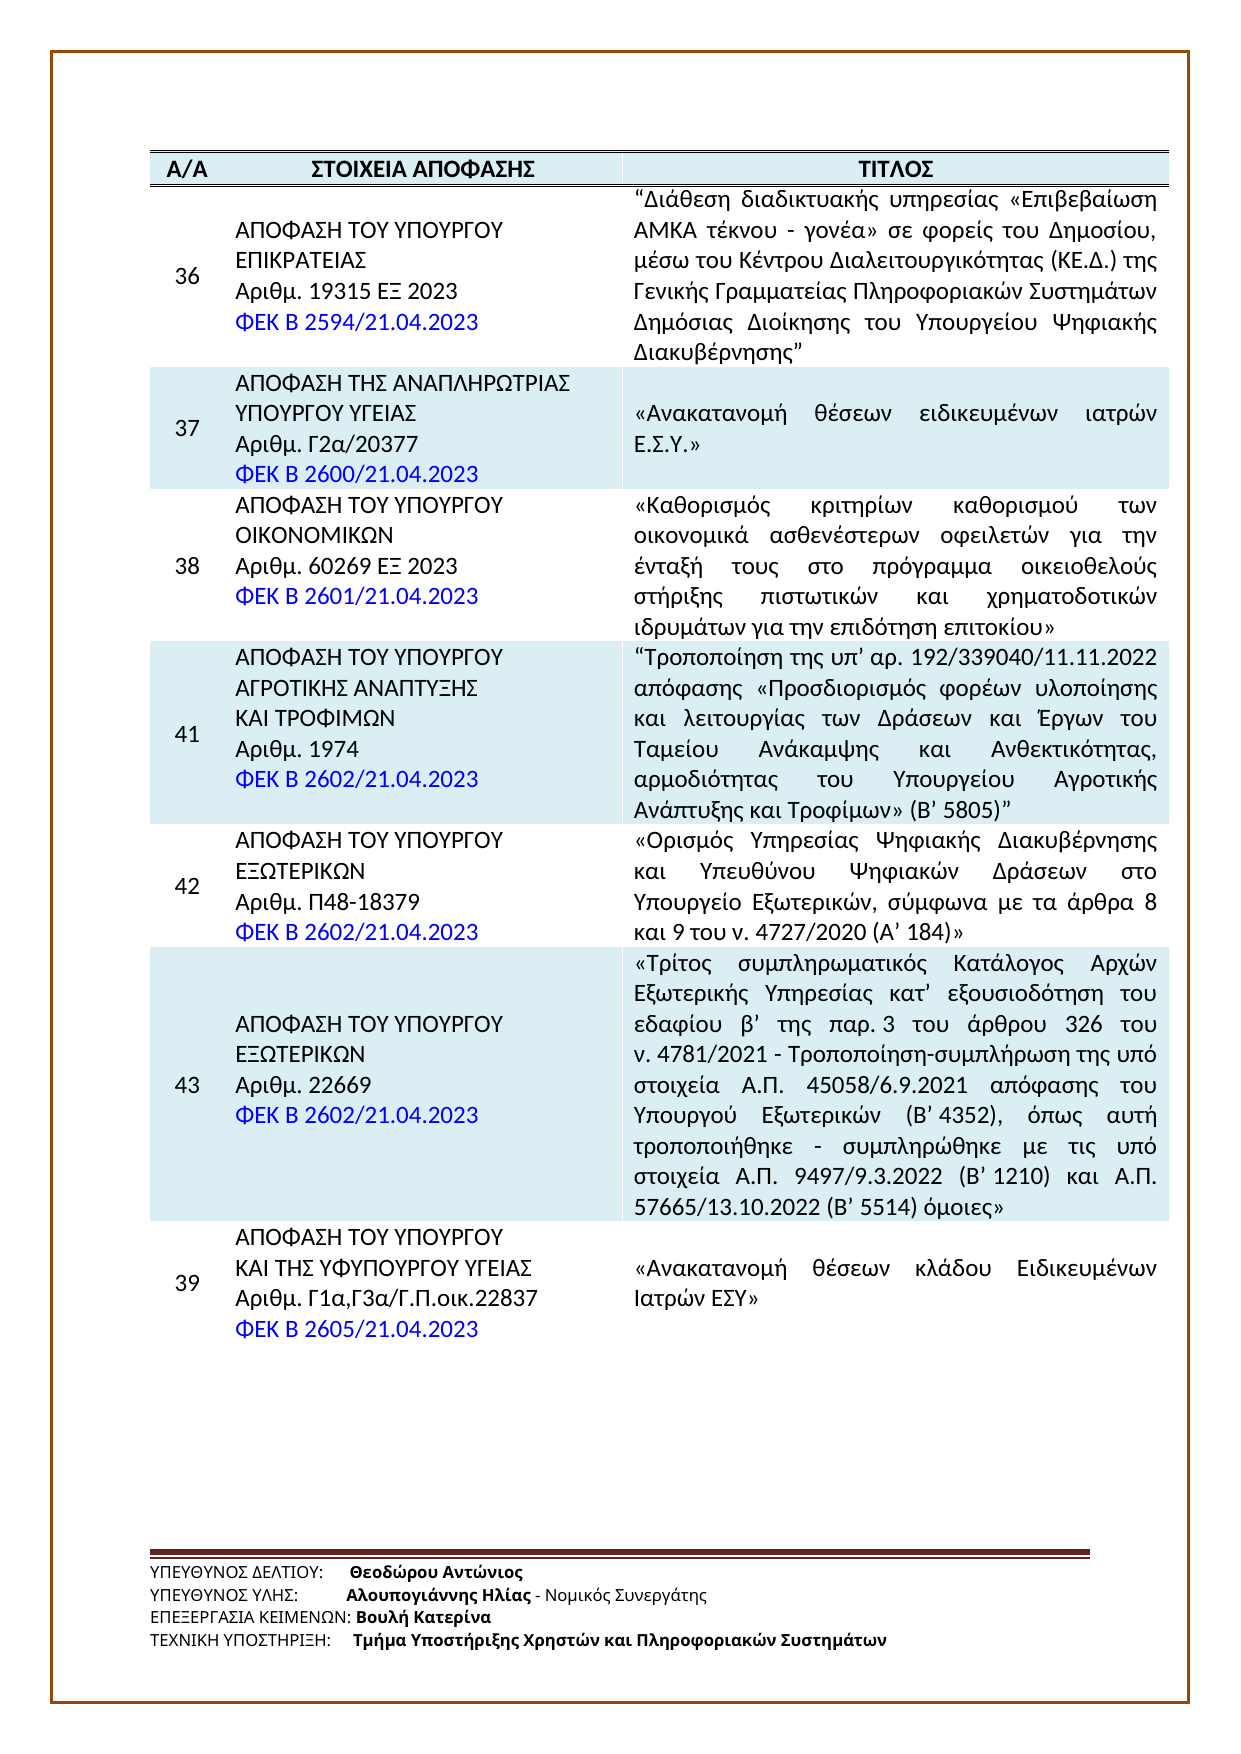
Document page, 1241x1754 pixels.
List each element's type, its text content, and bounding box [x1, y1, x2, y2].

table_cell ΑΠΟΦΑΣΗ ΤΟΥ ΥΠΟΥΡΓΟΥ ΚΑΙ ΤΗΣ ΥΦΥΠΟΥΡΓΟΥ ΥΓΕΙΑΣ Αριθμ. Γ1α,Γ3α/Γ.Π.οικ.22837 ΦΕΚ B 2605/21.04.2023 [224, 1221, 622, 1343]
table_cell ΑΠΟΦΑΣΗ ΤΟΥ ΥΠΟΥΡΓΟΥ ΑΓΡΟΤΙΚΗΣ ΑΝΑΠΤΥΞΗΣ ΚΑΙ ΤΡΟΦΙΜΩΝ Αριθμ. 1974 ΦΕΚ B 2602/21.04.2023 [224, 641, 622, 824]
table_cell 37 [150, 367, 224, 489]
table_header A/A [150, 153, 224, 184]
table_header ΣΤΟΙΧΕΙΑ ΑΠΟΦΑΣΗΣ [224, 153, 622, 184]
table_cell ΑΠΟΦΑΣΗ ΤΟΥ ΥΠΟΥΡΓΟΥ ΕΠΙΚΡΑΤΕΙΑΣ Αριθμ. 19315 ΕΞ 2023 ΦΕΚ B 2594/21.04.2023 [224, 187, 622, 367]
table_cell ΑΠΟΦΑΣΗ ΤΟΥ ΥΠΟΥΡΓΟΥ ΕΞΩΤΕΡΙΚΩΝ Αριθμ. Π48-18379 ΦΕΚ B 2602/21.04.2023 [224, 825, 622, 947]
table_cell «Ορισμός Υπηρεσίας Ψηφιακής Διακυβέρνησης και Υπευθύνου Ψηφιακών Δράσεων στο Υπουργείο Εξωτερικών, σύμφωνα με τα άρθρα 8 και 9 του ν. 4727/2020 (Α’ 184)» [623, 825, 1169, 947]
table_cell 38 [150, 489, 224, 641]
table_cell «Τρίτος συμπληρωματικός Κατάλογος Αρχών Εξωτερικής Υπηρεσίας κατ’ εξουσιοδότηση του εδαφίου β’ της παρ. 3 του άρθρου 326 του ν. 4781/2021 - Τροποποίηση-συμπλήρωση της υπό στοιχεία Α.Π. 45058/6.9.2021 απόφασης του Υπουργού Εξωτερικών (Β’ 4352), όπως αυτή τροποποιήθηκε - συμπληρώθηκε με τις υπό στοιχεία Α.Π. 9497/9.3.2022 (Β’ 1210) και Α.Π. 57665/13.10.2022 (Β’ 5514) όμοιες» [623, 947, 1169, 1221]
table_cell ΑΠΟΦΑΣΗ ΤΟΥ ΥΠΟΥΡΓΟΥ ΟΙΚΟΝΟΜΙΚΩΝ Αριθμ. 60269 ΕΞ 2023 ΦΕΚ B 2601/21.04.2023 [224, 489, 622, 641]
table_cell 43 [150, 947, 224, 1221]
table_cell “Τροποποίηση της υπ’ αρ. 192/339040/11.11.2022 απόφασης «Προσδιορισμός φορέων υλοποίησης και λειτουργίας των Δράσεων και Έργων του Ταμείου Ανάκαμψης και Ανθεκτικότητας, αρμοδιότητας του Υπουργείου Αγροτικής Ανάπτυξης και Τροφίμων» (Β’ 5805)” [623, 641, 1169, 824]
table_cell 36 [150, 187, 224, 367]
table_cell ΑΠΟΦΑΣΗ ΤΟΥ ΥΠΟΥΡΓΟΥ ΕΞΩΤΕΡΙΚΩΝ Αριθμ. 22669 ΦΕΚ B 2602/21.04.2023 [224, 947, 622, 1221]
table_cell 41 [150, 641, 224, 824]
table_header ΤΙΤΛΟΣ [623, 153, 1169, 184]
table_cell 42 [150, 825, 224, 947]
table_cell “Διάθεση διαδικτυακής υπηρεσίας «Επιβεβαίωση ΑΜΚΑ τέκνου - γονέα» σε φορείς του Δημοσίου, μέσω του Κέντρου Διαλειτουργικότητας (ΚΕ.Δ.) της Γενικής Γραμματείας Πληροφοριακών Συστημάτων Δημόσιας Διοίκησης του Υπουργείου Ψηφιακής Διακυβέρνησης” [623, 187, 1169, 367]
table_cell ΑΠΟΦΑΣΗ ΤΗΣ ΑΝΑΠΛΗΡΩΤΡΙΑΣ ΥΠΟΥΡΓΟΥ ΥΓΕΙΑΣ Αριθμ. Γ2α/20377 ΦΕΚ B 2600/21.04.2023 [224, 367, 622, 489]
table_cell «Ανακατανομή θέσεων ειδικευμένων ιατρών Ε.Σ.Υ.» [623, 367, 1169, 489]
table_cell 39 [150, 1221, 224, 1343]
table_cell «Ανακατανομή θέσεων κλάδου Ειδικευμένων Ιατρών ΕΣΥ» [623, 1221, 1169, 1343]
table_cell «Καθορισμός κριτηρίων καθορισμού των οικονομικά ασθενέστερων οφειλετών για την ένταξή τους στο πρόγραμμα οικειοθελούς στήριξης πιστωτικών και χρηματοδοτικών ιδρυμάτων για την επιδότηση επιτοκίου» [623, 489, 1169, 641]
